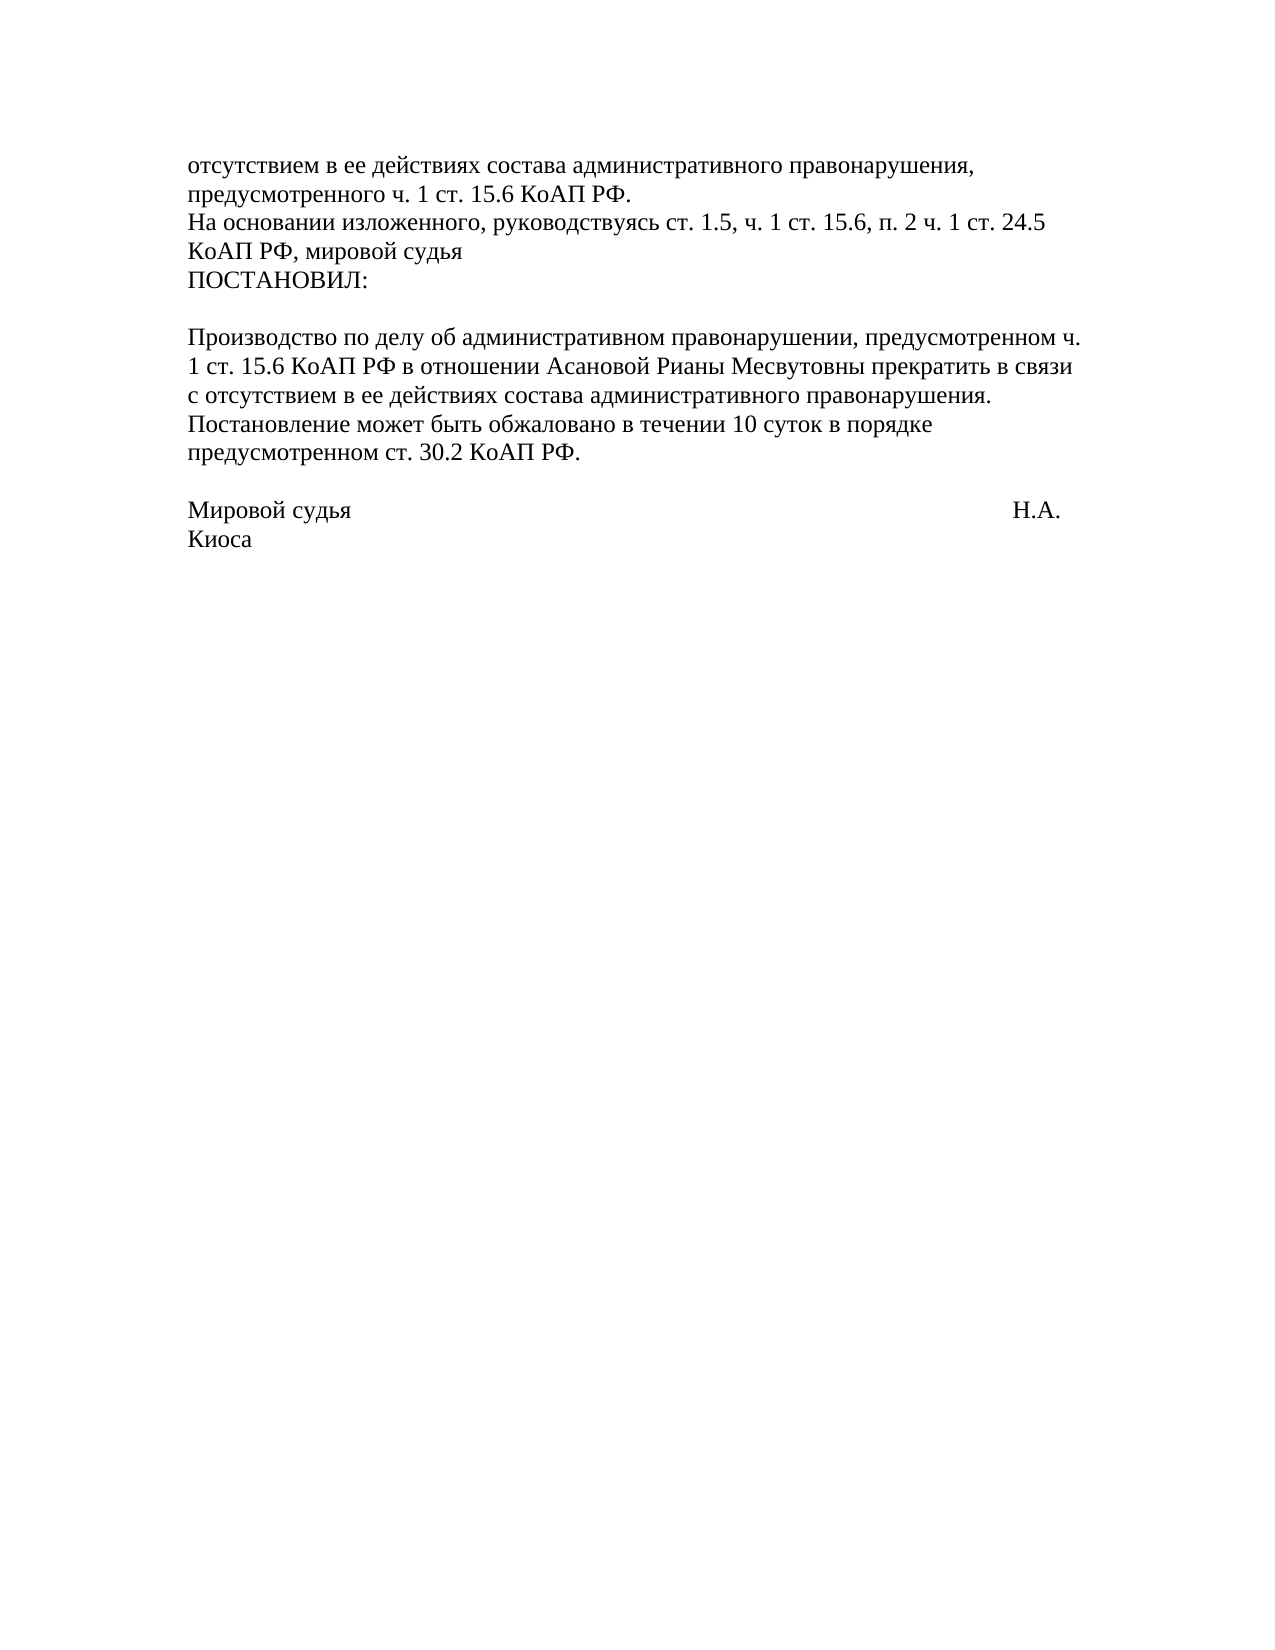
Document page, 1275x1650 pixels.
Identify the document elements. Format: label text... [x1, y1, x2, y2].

text Мировой судья Н.А. Киоса [187, 495, 1087, 552]
text Производство по делу об административном правонарушении, предусмотренном ч. 1 ст. 15.6 КоАП РФ в отношении Асановой Рианы Месвутовны прекратить в связи с отсутствием в ее действиях состава административного правонарушения. [187, 322, 1087, 409]
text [187, 150, 1087, 207]
text ПОСТАНОВИЛ: [187, 265, 1087, 294]
text Постановление может быть обжаловано в течении 10 суток в порядке предусмотренном ст. 30.2 КоАП РФ. [187, 409, 1087, 466]
text На основании изложенного, руководствуясь ст. 1.5, ч. 1 ст. 15.6, п. 2 ч. 1 ст. 24.5 КоАП РФ, мировой судья [187, 207, 1087, 265]
